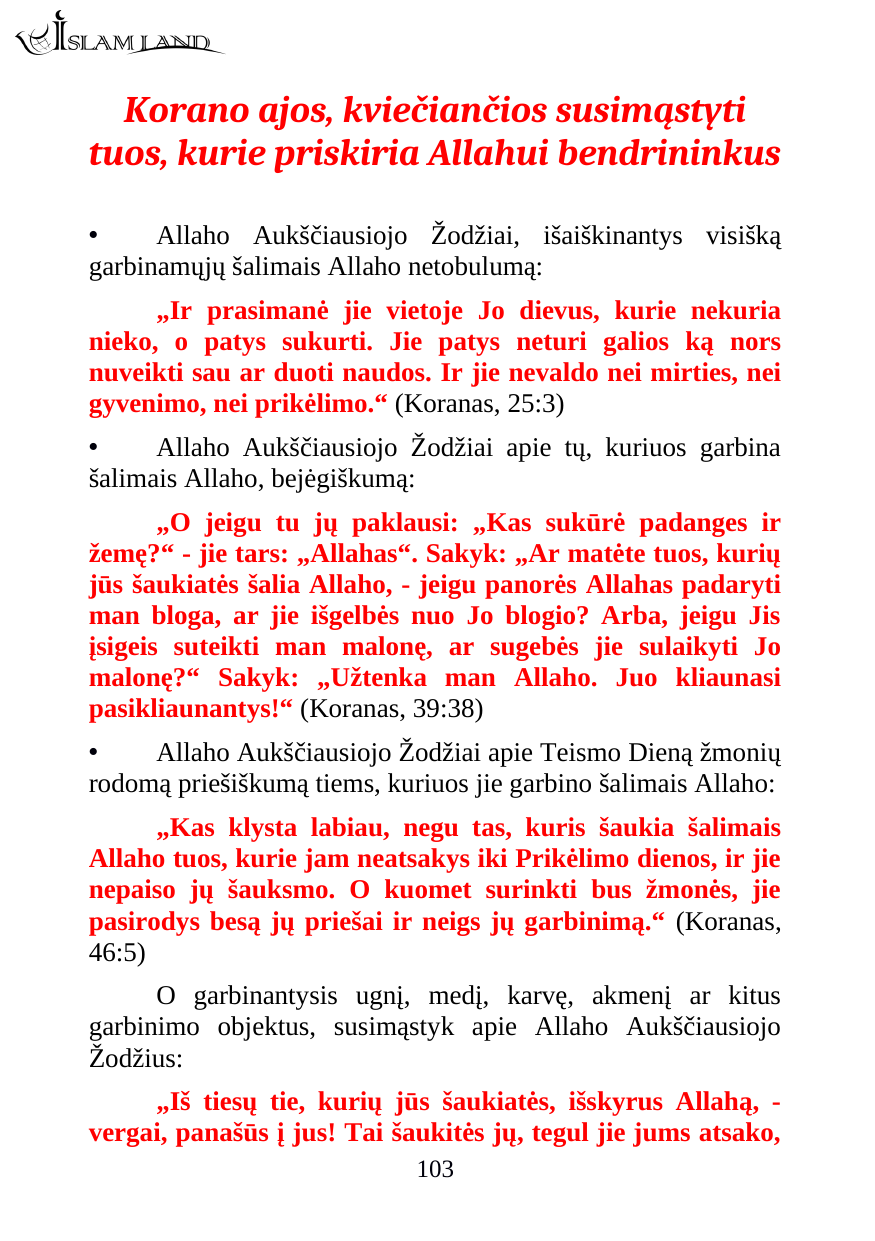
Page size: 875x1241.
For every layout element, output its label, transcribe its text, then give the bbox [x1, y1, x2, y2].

list Allaho Aukščiausiojo Žodžiai apie tų, kuriuos garbina šalimais Allaho, bejėgiškumą: [88, 431, 782, 493]
text „Ir prasimanė jie vietoje Jo dievus, kurie nekuria nieko, o patys sukurti. Jie patys neturi galios ką nors nuveikti sau ar duoti naudos. Ir jie nevaldo nei mirties, nei gyvenimo, nei prikėlimo.“ (Koranas, 25:3) [88, 294, 782, 418]
text O garbinantysis ugnį, medį, karvę, akmenį ar kitus garbinimo objektus, susimąstyk apie Allaho Aukščiausiojo Žodžius: [88, 979, 782, 1073]
list Allaho Aukščiausiojo Žodžiai apie Teismo Dieną žmonių rodomą priešiškumą tiems, kuriuos jie garbino šalimais Allaho: [88, 736, 782, 799]
text „O jeigu tu jų paklausi: „Kas sukūrė padanges ir žemę?“ - jie tars: „Allahas“. Sakyk: „Ar matėte tuos, kurių jūs šaukiatės šalia Allaho, - jeigu panorės Allahas padaryti man bloga, ar jie išgelbės nuo Jo blogio? Arba, jeigu Jis įsigeis suteikti man malonę, ar sugebės jie sulaikyti Jo malonę?“ Sakyk: „Užtenka man Allaho. Juo kliaunasi pasikliaunantys!“ (Koranas, 39:38) [88, 506, 782, 724]
picture [14, 10, 227, 55]
text Korano ajos, kviečiančios susimąstyti tuos, kurie priskiria Allahui bendrininkus [88, 89, 782, 175]
list Allaho Aukščiausiojo Žodžiai, išaiškinantys visišką garbinamųjų šalimais Allaho netobulumą: [88, 219, 782, 281]
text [88, 1085, 782, 1148]
text „Kas klysta labiau, negu tas, kuris šaukia šalimais Allaho tuos, kurie jam neatsakys iki Prikėlimo dienos, ir jie nepaiso jų šauksmo. O kuomet surinkti bus žmonės, jie pasirodys besą jų priešai ir neigs jų garbinimą.“ (Koranas, 46:5) [88, 811, 782, 967]
